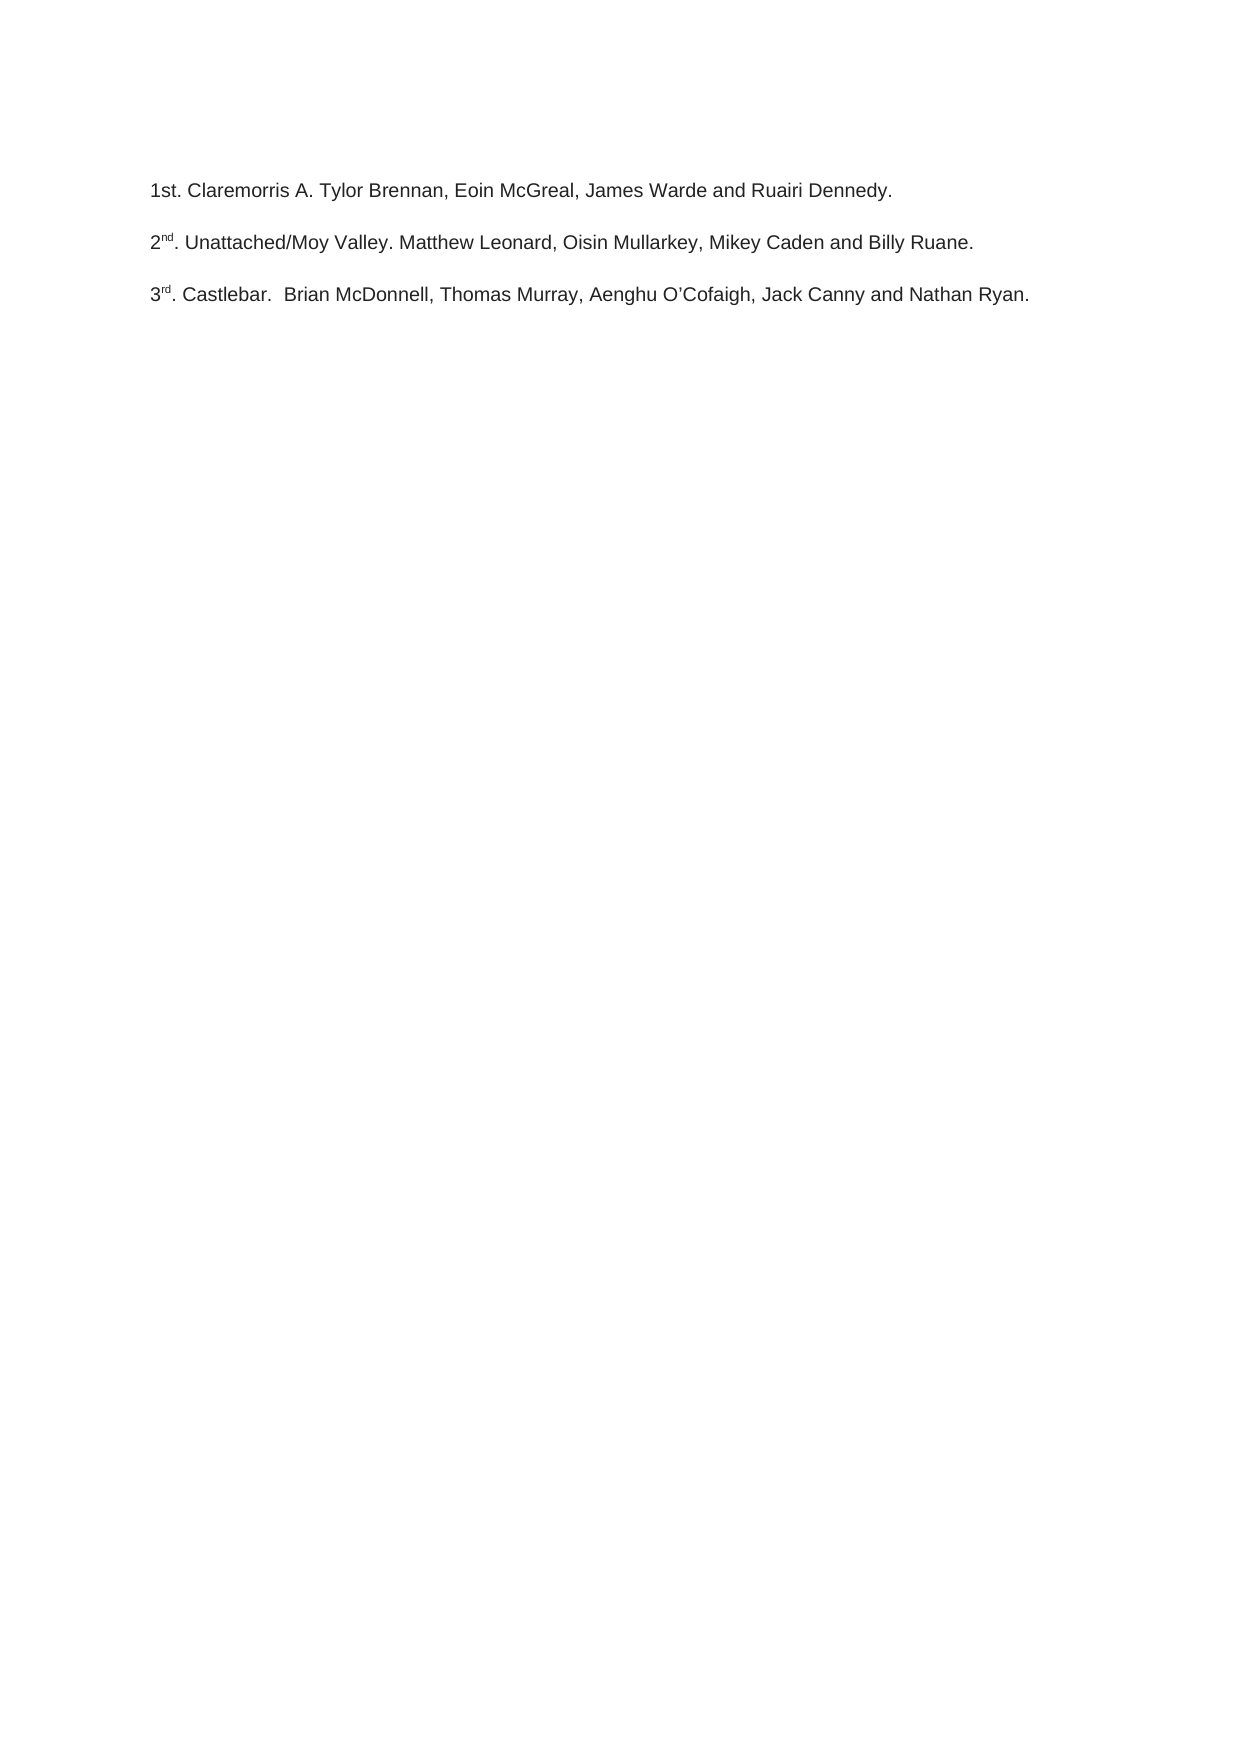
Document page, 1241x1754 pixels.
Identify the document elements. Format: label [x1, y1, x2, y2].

table_header [150, 150, 1240, 527]
